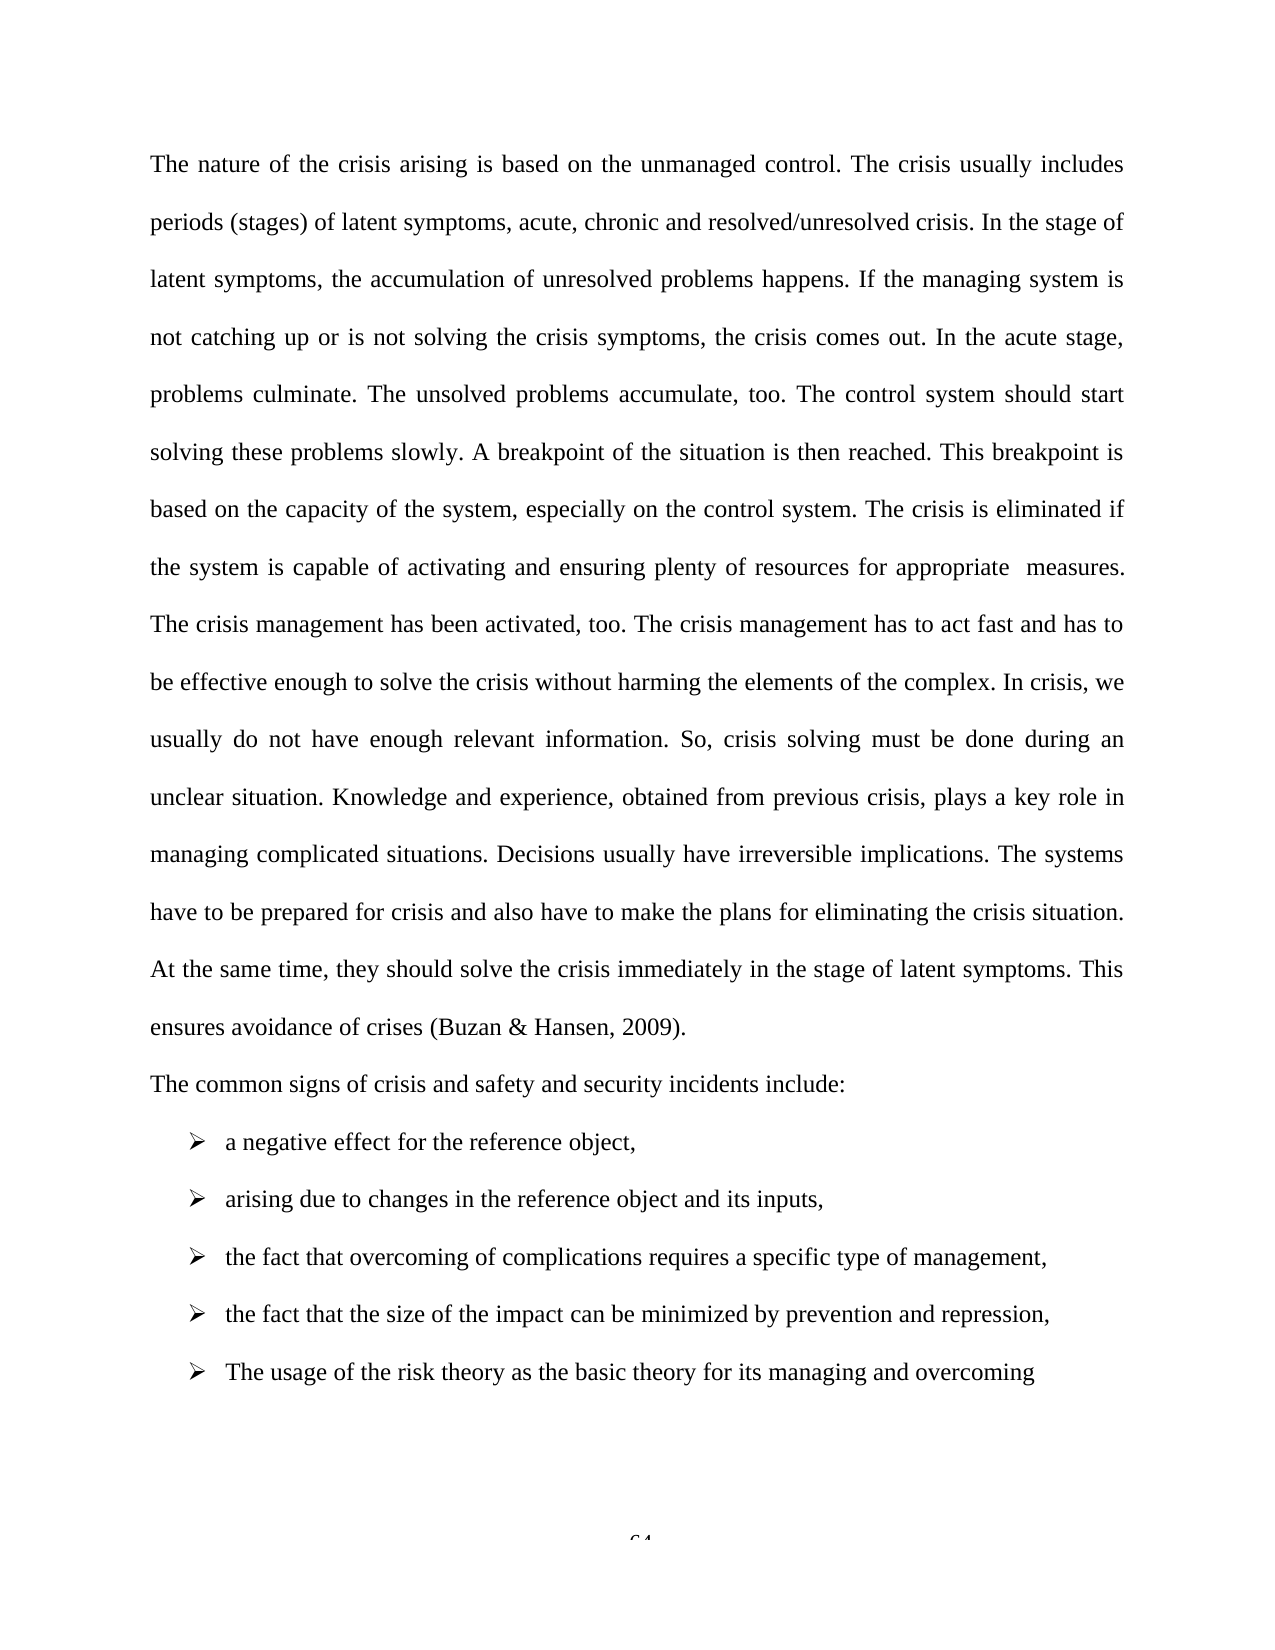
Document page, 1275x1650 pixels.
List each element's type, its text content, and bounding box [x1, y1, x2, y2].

list the fact that the size of the impact can be minimized by prevention and repression, [187, 1299, 1202, 1328]
list arising due to changes in the reference object and its inputs, [187, 1184, 1202, 1213]
list the fact that overcoming of complications requires a specific type of management, [187, 1242, 1202, 1271]
list a negative effect for the reference object, [187, 1127, 1202, 1156]
list The usage of the risk theory as the basic theory for its managing and overcoming [187, 1357, 1202, 1386]
text The common signs of crisis and safety and security incidents include: [150, 1069, 1202, 1098]
text The nature of the crisis arising is based on the unmanaged control. The crisis usually includes periods (stages) of latent symptoms, acute, chronic and resolved/unresolved crisis. In the stage of latent symptoms, the accumulation of unresolved problems happens. If the managing system is not catching up or is not solving the crisis symptoms, the crisis comes out. In the acute stage, problems culminate. The unsolved problems accumulate, too. The control system should start solving these problems slowly. A breakpoint of the situation is then reached. This breakpoint is based on the capacity of the system, especially on the control system. The crisis is eliminated if the system is capable of activating and ensuring plenty of resources for appropriate measures. The crisis management has been activated, too. The crisis management has to act fast and has to be effective enough to solve the crisis without harming the elements of the complex. In crisis, we usually do not have enough relevant information. So, crisis solving must be done during an unclear situation. Knowledge and experience, obtained from previous crisis, plays a key role in managing complicated situations. Decisions usually have irreversible implications. The systems have to be prepared for crisis and also have to make the plans for eliminating the crisis situation. At the same time, they should solve the crisis immediately in the stage of latent symptoms. This ensures avoidance of crises (Buzan & Hansen, 2009). [150, 149, 1125, 1040]
